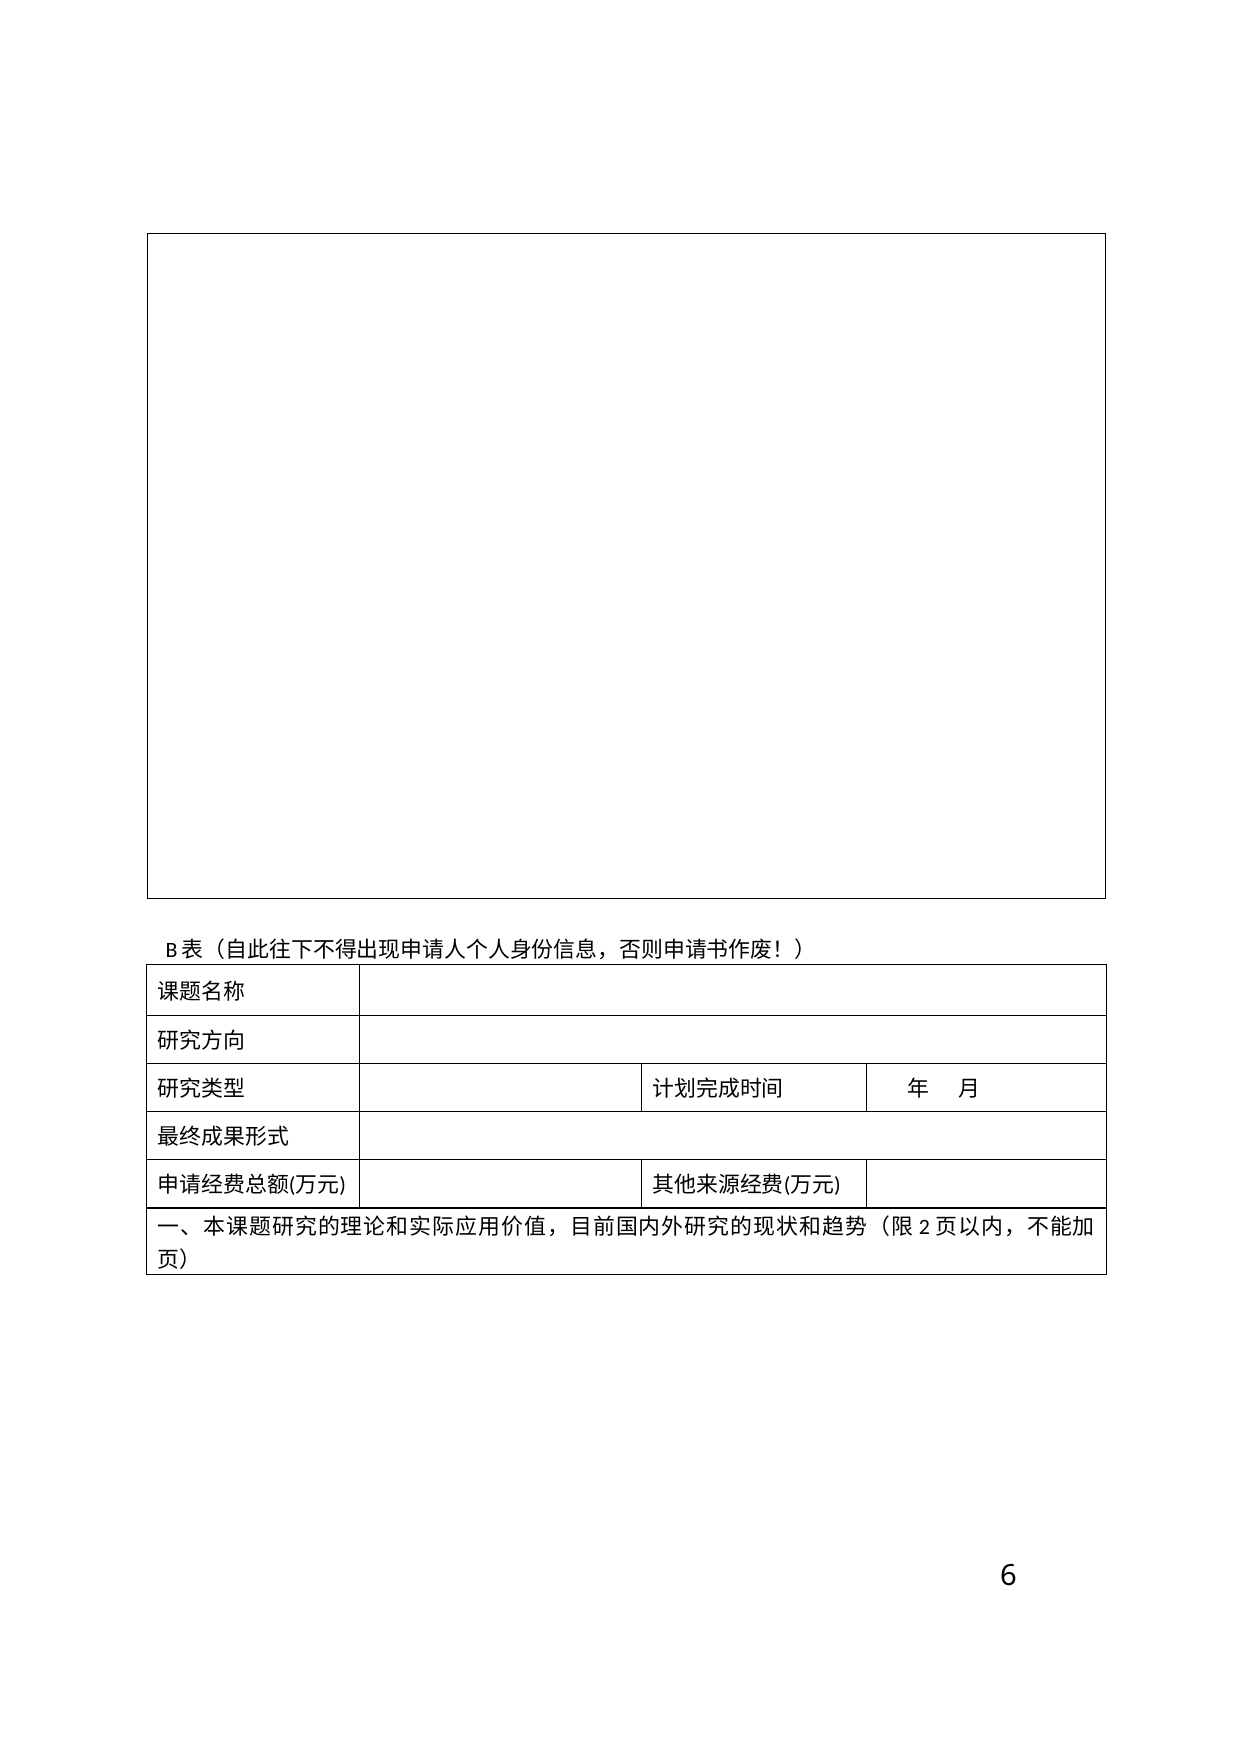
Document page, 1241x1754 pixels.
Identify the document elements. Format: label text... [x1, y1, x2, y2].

table_cell [148, 234, 1105, 898]
table_cell [360, 1016, 1106, 1063]
table_header 课题名称 [147, 965, 359, 1015]
table_cell 计划完成时间 [642, 1064, 866, 1111]
table_cell 研究方向 [147, 1016, 359, 1063]
table_cell [867, 1160, 1106, 1207]
text B表（自此往下不得出现申请人个人身份信息，否则申请书作废！） [165, 932, 1087, 964]
table_header [360, 965, 1106, 1015]
table_cell 申请经费总额(万元) [147, 1160, 359, 1207]
table_cell 年 月 [867, 1064, 1106, 1111]
table_cell 最终成果形式 [147, 1112, 359, 1159]
table_header 一、本课题研究的理论和实际应用价值，目前国内外研究的现状和趋势（限2页以内，不能加页） [147, 1209, 1106, 1274]
table_cell 其他来源经费(万元) [642, 1160, 866, 1207]
table_cell [360, 1160, 641, 1207]
table_cell 研究类型 [147, 1064, 359, 1111]
table_cell [360, 1064, 641, 1111]
table_cell [360, 1112, 1106, 1159]
